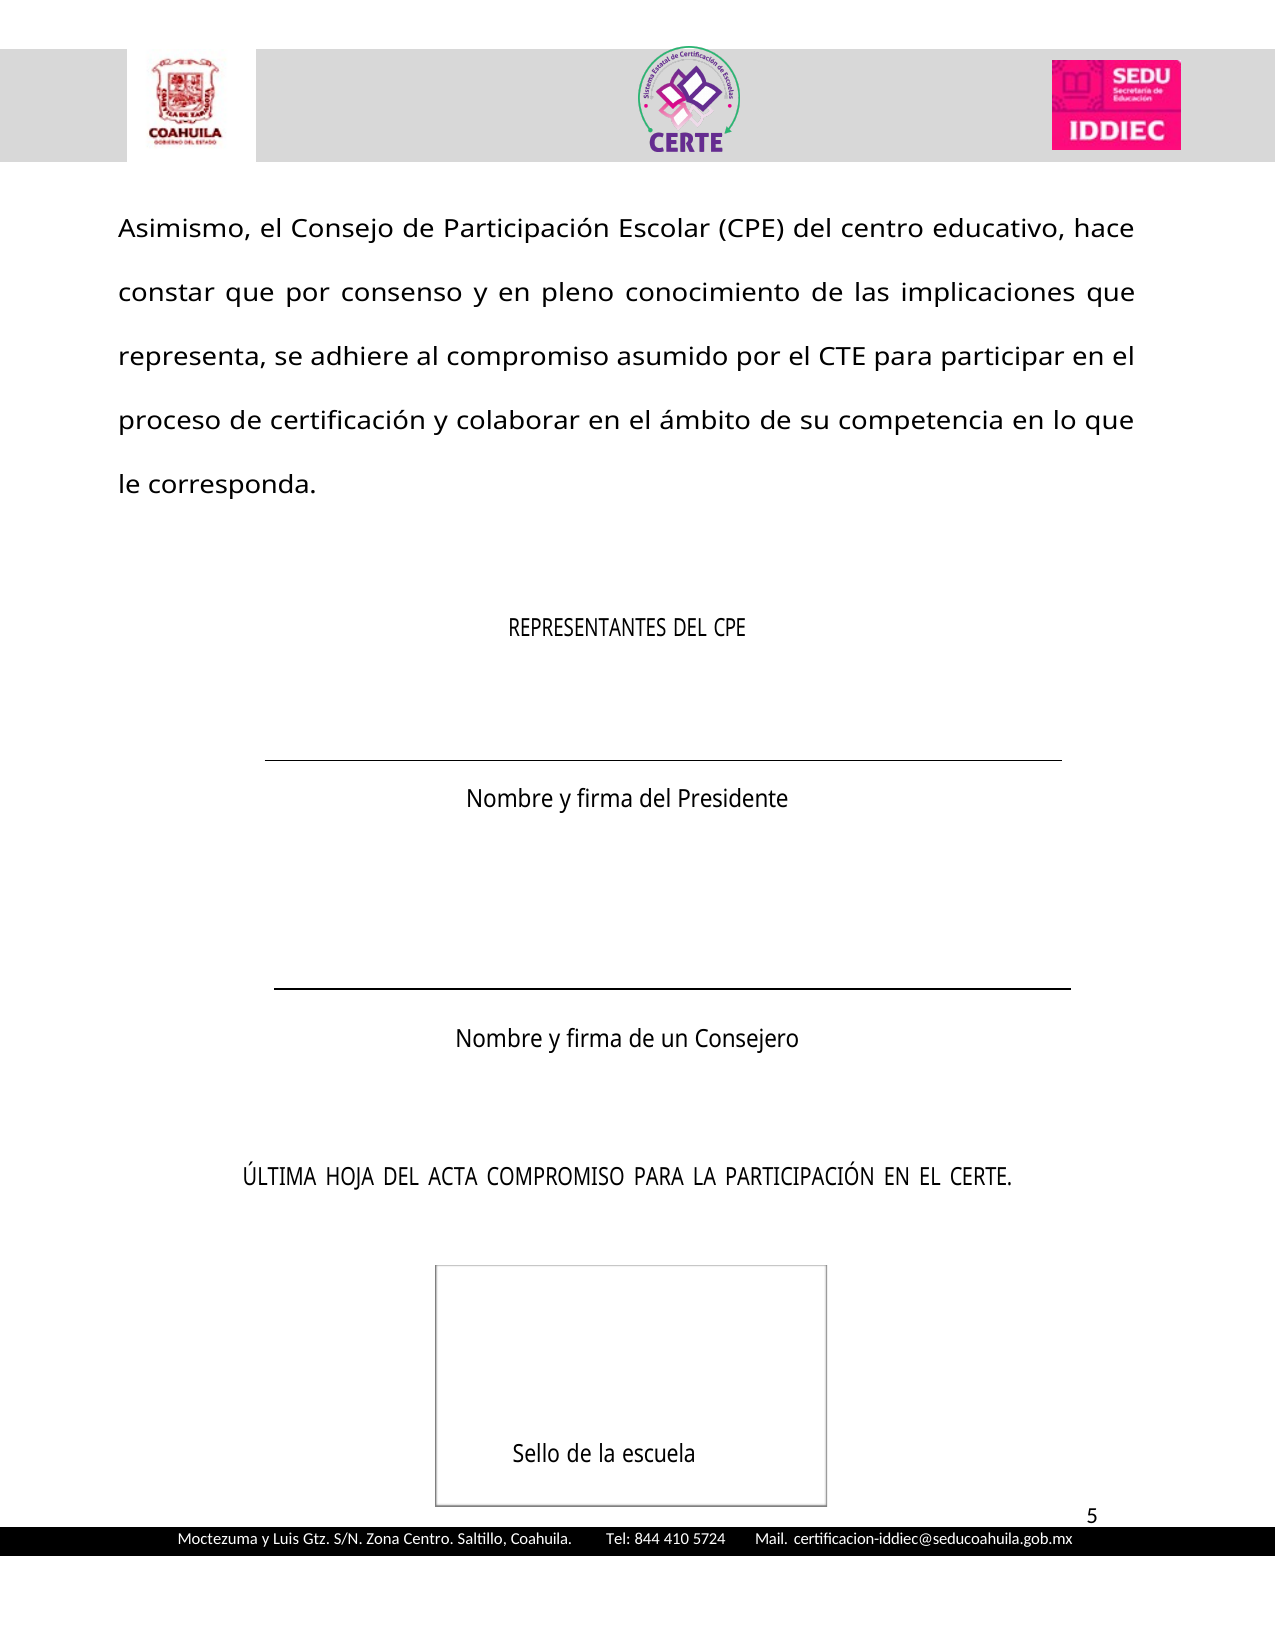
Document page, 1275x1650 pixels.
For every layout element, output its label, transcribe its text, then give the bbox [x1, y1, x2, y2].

picture [0, 46, 1275, 162]
subtitle REPRESENTANTES DEL CPE [106, 609, 1148, 643]
text Nombre y firma de un Consejero [106, 1020, 1148, 1054]
text Asimismo, el Consejo de Participación Escolar (CPE) del centro educativo, hace constar que por consenso y en pleno conocimiento de las implicaciones que representa, se adhiere al compromiso asumido por el CTE para participar en el proceso de certificación y colaborar en el ámbito de su competencia en lo que le corresponda. [118, 211, 1137, 501]
text ÚLTIMA HOJA DEL ACTA COMPROMISO PARA LA PARTICIPACIÓN EN EL CERTE. [107, 1158, 1148, 1192]
picture [0, 1527, 1275, 1556]
picture [435, 1265, 828, 1507]
text Nombre y firma del Presidente [106, 781, 1148, 814]
